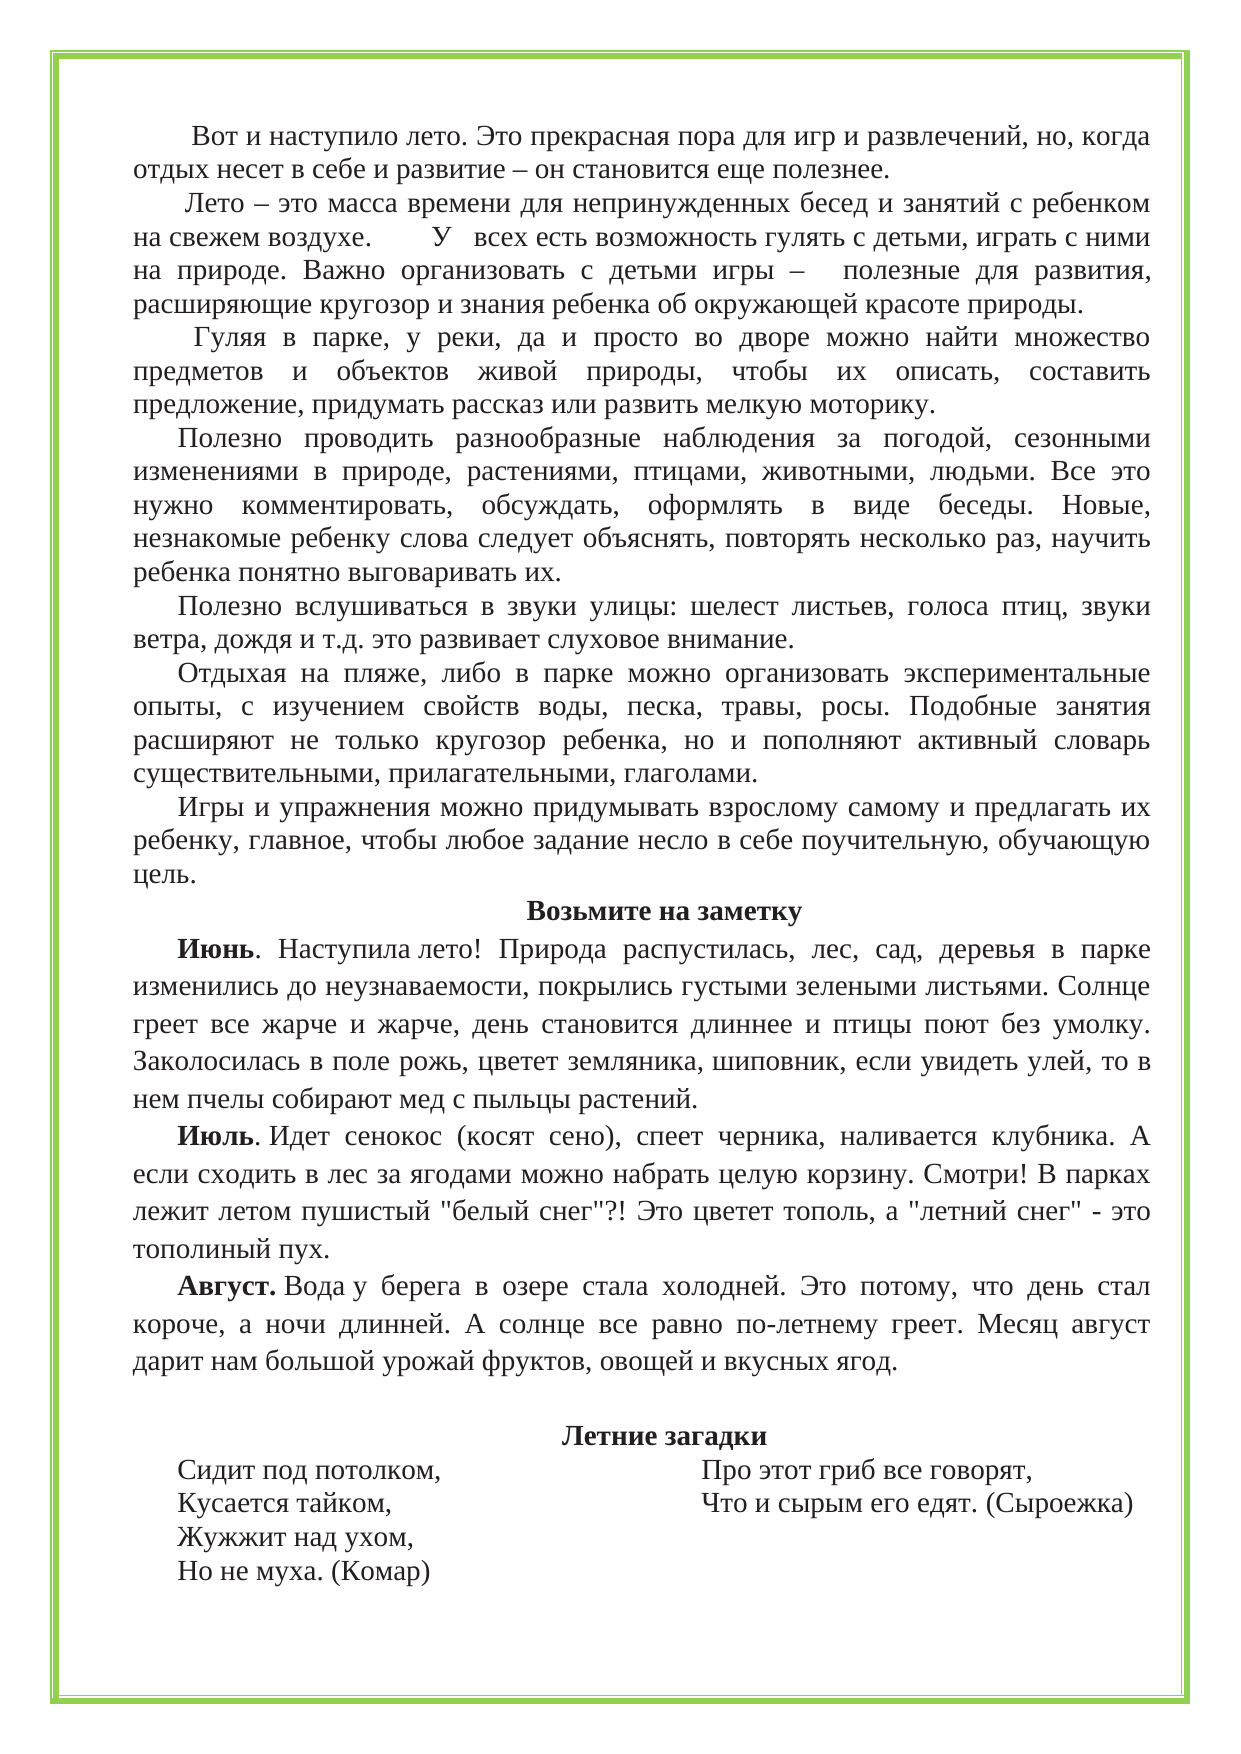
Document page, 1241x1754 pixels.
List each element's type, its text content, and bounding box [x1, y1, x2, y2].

text Что и сырым его едят. (Сыроежка) [664, 1486, 1152, 1519]
text Полезно проводить разнообразные наблюдения за погодой, сезонными изменениями в природе, растениями, птицами, животными, людьми. Все это нужно комментировать, обсуждать, оформлять в виде беседы. Новые, незнакомые ребенку слова следует объяснять, повторять несколько раз, научить ребенка понятно выговаривать их. [133, 420, 1152, 588]
text Отдыхая на пляже, либо в парке можно организовать экспериментальные опыты, с изучением свойств воды, песка, травы, росы. Подобные занятия расширяют не только кругозор ребенка, но и пополняют активный словарь существительными, прилагательными, глаголами. [133, 655, 1152, 789]
text Июнь. Наступила лето! Природа распустилась, лес, сад, деревья в парке изменились до неузнаваемости, покрылись густыми зелеными листьями. Солнце греет все жарче и жарче, день становится длиннее и птицы поют без умолку. Заколосилась в поле рожь, цветет земляника, шиповник, если увидеть улей, то в нем пчелы собирают мед с пыльцы растений. [133, 927, 1152, 1114]
text Но не муха. (Комар) [133, 1553, 1152, 1586]
text Жужжит над ухом, [133, 1519, 627, 1553]
text Гуляя в парке, у реки, да и просто во дворе можно найти множество предметов и объектов живой природы, чтобы их описать, составить предложение, придумать рассказ или развить мелкую моторику. [133, 319, 1152, 420]
text Возьмите на заметку [133, 889, 1152, 927]
text Кусается тайком, [133, 1486, 627, 1519]
text Август. Вода у берега в озере стала холодней. Это потому, что день стал короче, а ночи длинней. А солнце все равно по-летнему греет. Месяц август дарит нам большой урожай фруктов, овощей и вкусных ягод. [133, 1264, 1152, 1377]
text Вот и наступило лето. Это прекрасная пора для игр и развлечений, но, когда отдых несет в себе и развитие – он становится еще полезнее. [133, 118, 1152, 185]
text Летние загадки [133, 1414, 1152, 1452]
text Игры и упражнения можно придумывать взрослому самому и предлагать их ребенку, главное, чтобы любое задание несло в себе поучительную, обучающую цель. [133, 789, 1152, 889]
text Лето – это масса времени для непринужденных бесед и занятий с ребенком на свежем воздухе. У всех есть возможность гулять с детьми, играть с ними на природе. Важно организовать с детьми игры – полезные для развития, расширяющие кругозор и знания ребенка об окружающей красоте природы. [133, 185, 1152, 319]
text Сидит под потолком, [133, 1452, 627, 1486]
text Полезно вслушиваться в звуки улицы: шелест листьев, голоса птиц, звуки ветра, дождя и т.д. это развивает слуховое внимание. [133, 588, 1152, 655]
text Июль. Идет сенокос (косят сено), спеет черника, наливается клубника. А если сходить в лес за ягодами можно набрать целую корзину. Смотри! В парках лежит летом пушистый "белый снег"?! Это цветет тополь, а "летний снег" - это тополиный пух. [133, 1114, 1152, 1264]
text Про этот гриб все говорят, [664, 1452, 1152, 1486]
